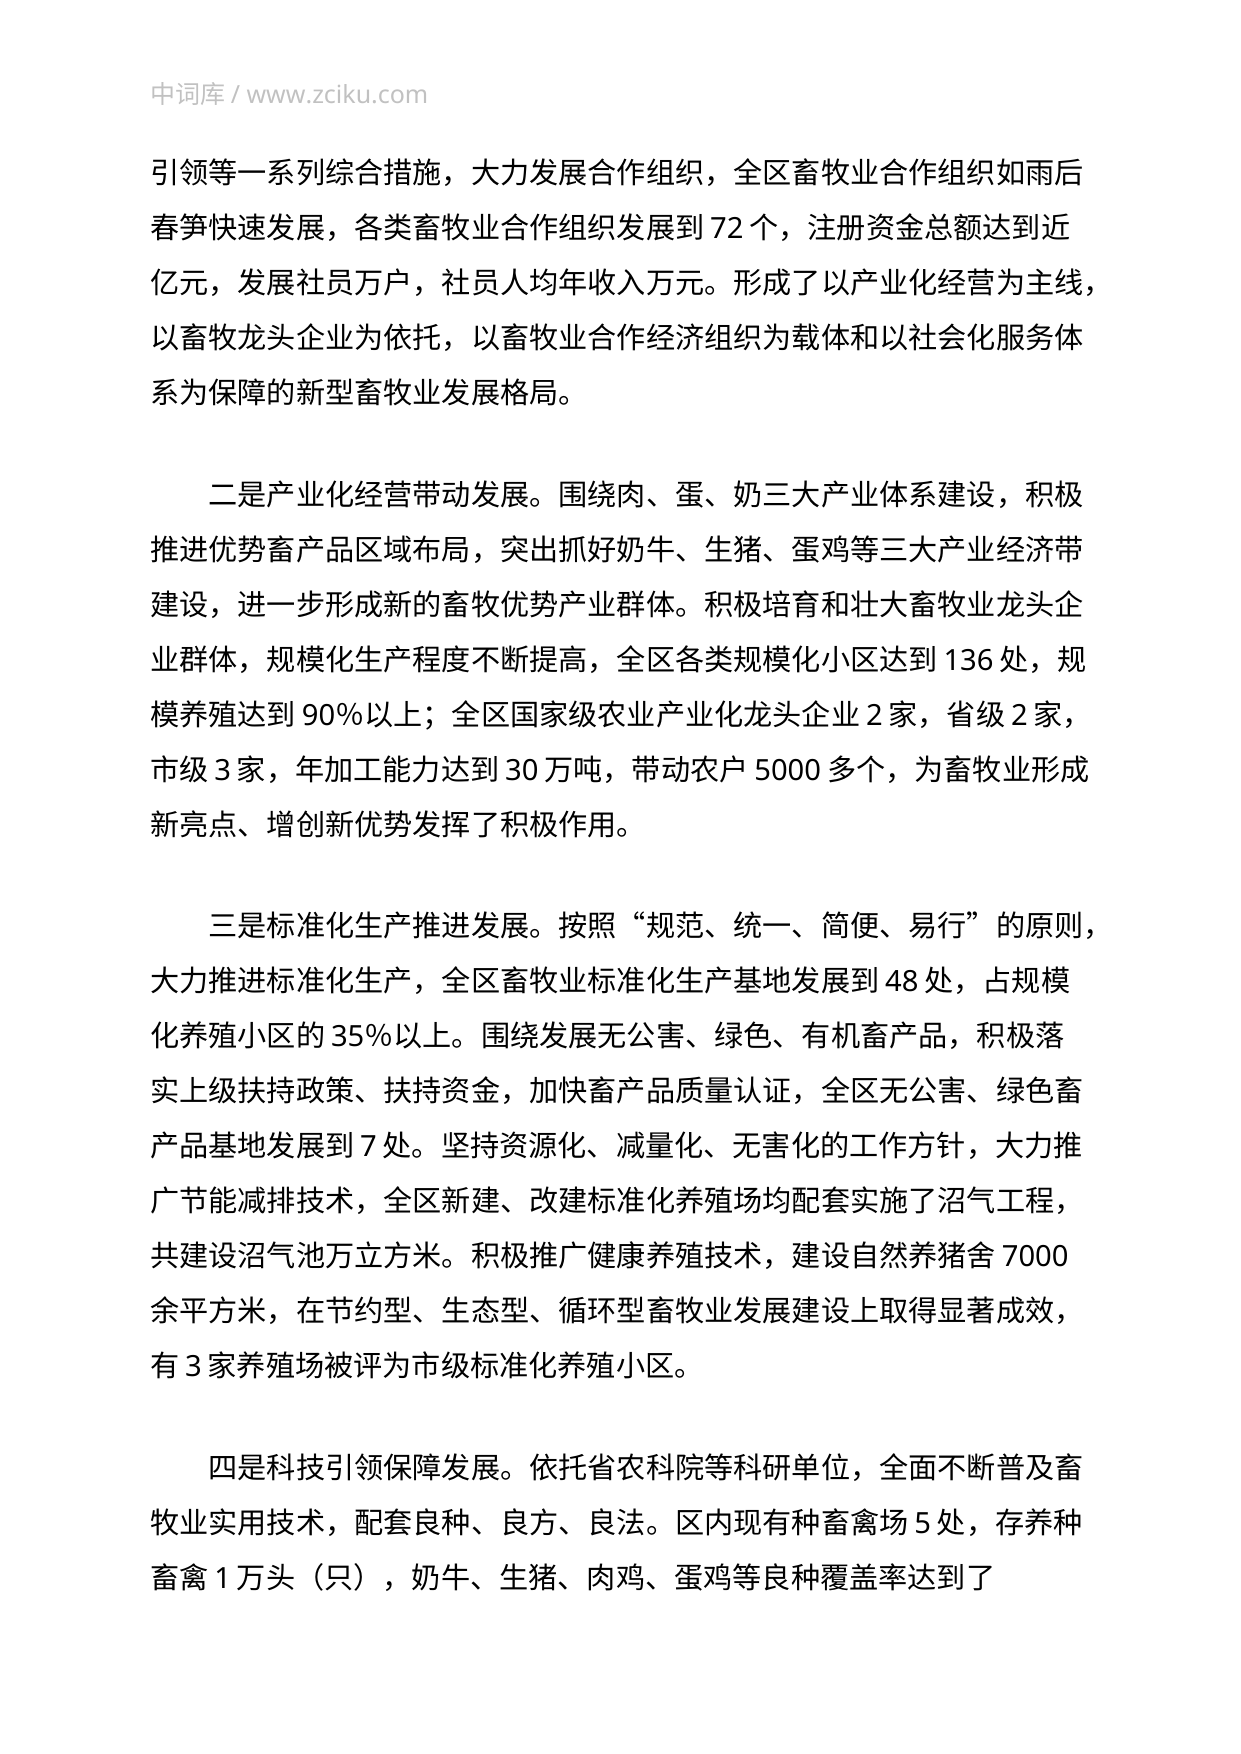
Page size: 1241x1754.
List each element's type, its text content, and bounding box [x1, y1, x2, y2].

text 三是标准化生产推进发展。按照“规范、统一、简便、易行”的原则，大力推进标准化生产，全区畜牧业标准化生产基地发展到48处，占规模化养殖小区的35％以上。围绕发展无公害、绿色、有机畜产品，积极落实上级扶持政策、扶持资金，加快畜产品质量认证，全区无公害、绿色畜产品基地发展到7处。坚持资源化、减量化、无害化的工作方针，大力推广节能减排技术，全区新建、改建标准化养殖场均配套实施了沼气工程，共建设沼气池万立方米。积极推广健康养殖技术，建设自然养猪舍7000余平方米，在节约型、生态型、循环型畜牧业发展建设上取得显著成效，有3家养殖场被评为市级标准化养殖小区。 [150, 903, 1090, 1385]
text 二是产业化经营带动发展。围绕肉、蛋、奶三大产业体系建设，积极推进优势畜产品区域布局，突出抓好奶牛、生猪、蛋鸡等三大产业经济带建设，进一步形成新的畜牧优势产业群体。积极培育和壮大畜牧业龙头企业群体，规模化生产程度不断提高，全区各类规模化小区达到136处，规模养殖达到90％以上；全区国家级农业产业化龙头企业2家，省级2家，市级3家，年加工能力达到30万吨，带动农户5000多个，为畜牧业形成新亮点、增创新优势发挥了积极作用。 [150, 471, 1090, 843]
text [150, 1444, 1090, 1597]
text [150, 150, 1090, 412]
